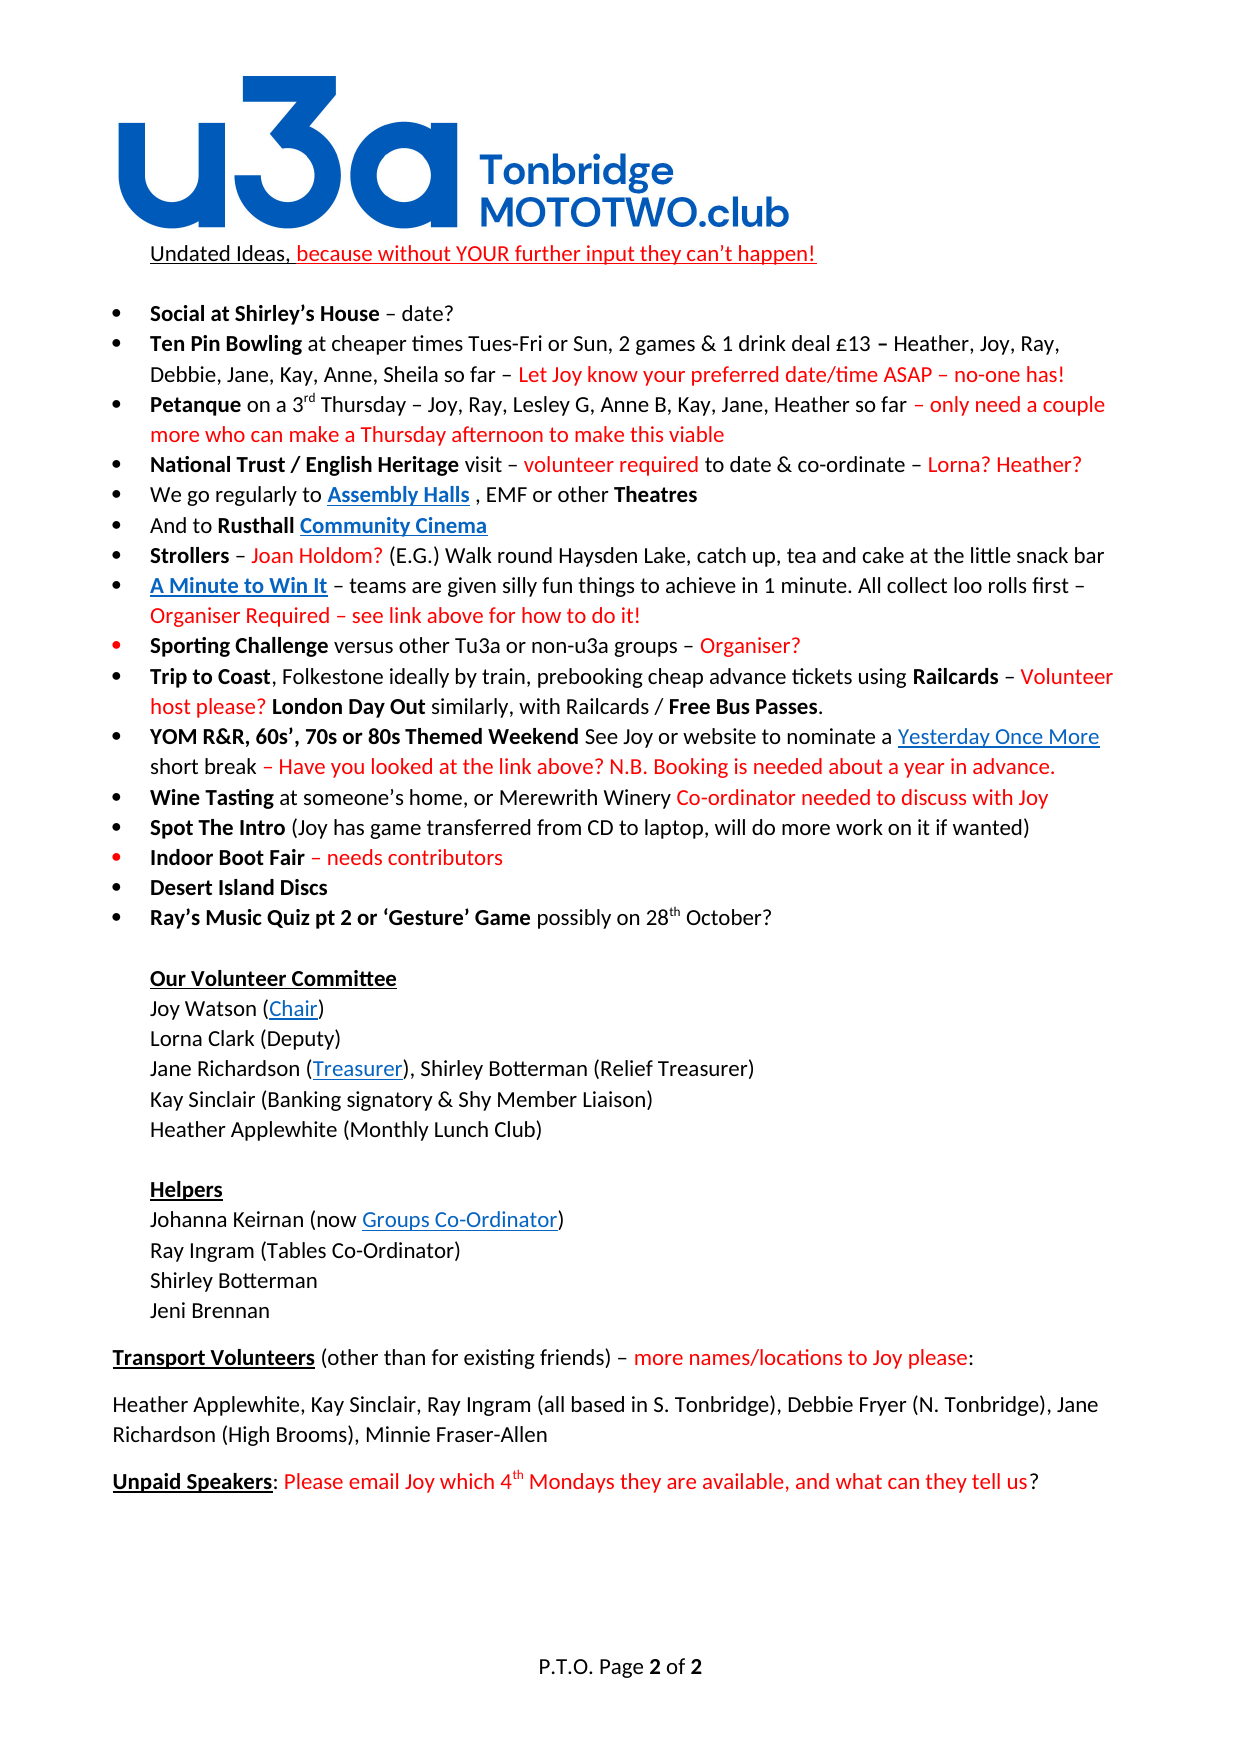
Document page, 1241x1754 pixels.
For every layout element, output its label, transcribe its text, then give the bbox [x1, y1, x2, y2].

text Heather Applewhite, Kay Sinclair, Ray Ingram (all based in S. Tonbridge), Debbie Fryer (N. Tonbridge), Jane Richardson (High Brooms), Minnie Fraser-Allen [112, 1390, 1128, 1448]
list Social at Shirley’s House – date? [112, 299, 1128, 327]
list Desert Island Discs [112, 873, 1128, 901]
list Trip to Coast, Folkestone ideally by train, prebooking cheap advance tickets using Railcards – Volunteer host please? London Day Out similarly, with Railcards / Free Bus Passes. [112, 662, 1128, 720]
list Sporting Challenge versus other Tu3a or non-u3a groups – Organiser? [112, 632, 1128, 659]
list YOM R&R, 60s’, 70s or 80s Themed Weekend See Joy or website to nominate a Yesterday Once More short break – Have you looked at the link above? N.B. Booking is needed about a year in advance. [112, 722, 1128, 780]
text Unpaid Speakers: Please email Joy which 4th Mondays they are available, and what can they tell us? [112, 1467, 1128, 1495]
list Spot The Intro (Joy has game transferred from CD to laptop, will do more work on it if wanted) [112, 813, 1128, 841]
list Indoor Boot Fair – needs contributors [112, 843, 1128, 871]
list Wine Tasting at someone’s home, or Merewrith Winery Co-ordinator needed to discuss with Joy [112, 783, 1128, 811]
list And to Rusthall Community Cinema [112, 511, 1128, 539]
text Transport Volunteers (other than for existing friends) – more names/locations to Joy please: [112, 1343, 1128, 1371]
list We go regularly to Assembly Halls , EMF or other Theatres [112, 481, 1128, 508]
list National Trust / English Heritage visit – volunteer required to date & co-ordinate – Lorna? Heather? [112, 450, 1128, 478]
picture [112, 73, 933, 239]
list Strollers – Joan Holdom? (E.G.) Walk round Haysden Lake, catch up, tea and cake at the little snack bar [112, 541, 1128, 569]
list Petanque on a 3rd Thursday – Joy, Ray, Lesley G, Anne B, Kay, Jane, Heather so far – only need a couple more who can make a Thursday afternoon to make this viable [112, 390, 1128, 448]
list Ten Pin Bowling at cheaper times Tues-Fri or Sun, 2 games & 1 drink deal £13 – Heather, Joy, Ray, Debbie, Jane, Kay, Anne, Sheila so far – Let Joy know your preferred date/time ASAP – no-one has! [112, 329, 1128, 388]
list A Minute to Win It – teams are given silly fun things to achieve in 1 minute. All collect loo rolls first – Organiser Required – see link above for how to do it! [112, 571, 1128, 629]
list Ray’s Music Quiz pt 2 or ‘Gesture’ Game possibly on 28th October? Our Volunteer Committee Joy Watson (Chair) Lorna Clark (Deputy) Jane Richardson (Treasurer), Shirley Botterman (Relief Treasurer) Kay Sinclair (Banking signatory & Shy Member Liaison) Heather Applewhite (Monthly Lunch Club) Helpers Johanna Keirnan (now Groups Co-Ordinator) Ray Ingram (Tables Co-Ordinator) Shirley Botterman Jeni Brennan [112, 903, 1128, 1324]
